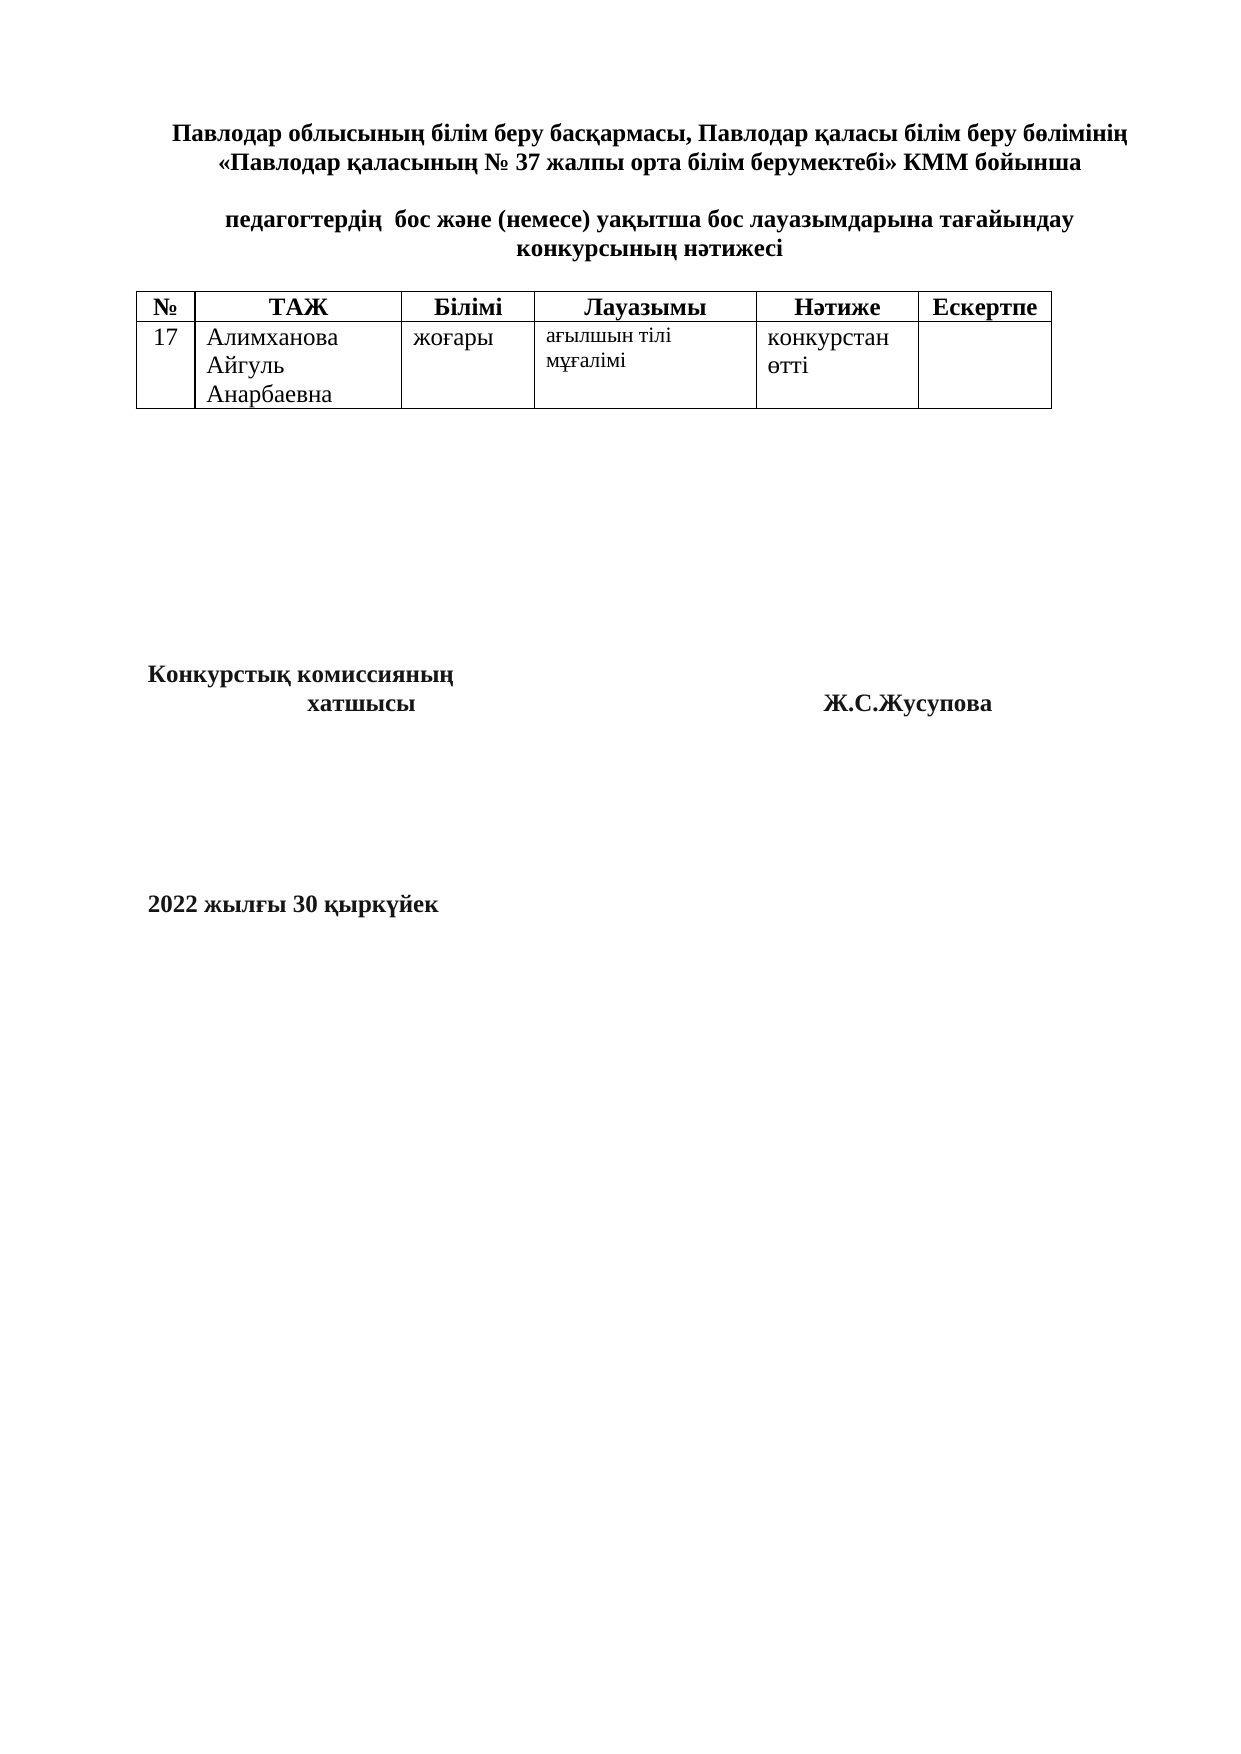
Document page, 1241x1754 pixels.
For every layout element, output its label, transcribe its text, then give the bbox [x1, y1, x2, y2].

text педагогтердің бос және (немесе) уақытша бос лауазымдарына тағайындау конкурсының нәтижесі [148, 204, 1152, 262]
table_cell конкурстан өтті [757, 322, 918, 408]
table_header Лауазымы [535, 292, 756, 321]
text Павлодар облысының білім беру басқармасы, Павлодар қаласы білім беру бөлімінің [148, 118, 1152, 147]
table_header Нәтиже [757, 292, 918, 321]
table_cell [919, 322, 1051, 408]
table_cell ағылшын тілі мұғалімі [535, 322, 756, 408]
table_cell жоғары [402, 322, 534, 408]
text 2022 жылғы 30 қыркүйек [148, 889, 1152, 918]
text Конкурстық комиссияның [148, 659, 1152, 688]
table_cell 17 [137, 322, 194, 408]
text хатшысы Ж.С.Жусупова [148, 688, 1152, 717]
table_header Білімі [402, 292, 534, 321]
table_header ТАЖ [196, 292, 401, 321]
table_header № [137, 292, 194, 321]
table_header Ескертпе [919, 292, 1051, 321]
table_cell Алимханова Айгуль Анарбаевна [196, 322, 401, 408]
text «Павлодар қаласының № 37 жалпы орта білім берумектебі» КММ бойынша [148, 147, 1152, 176]
